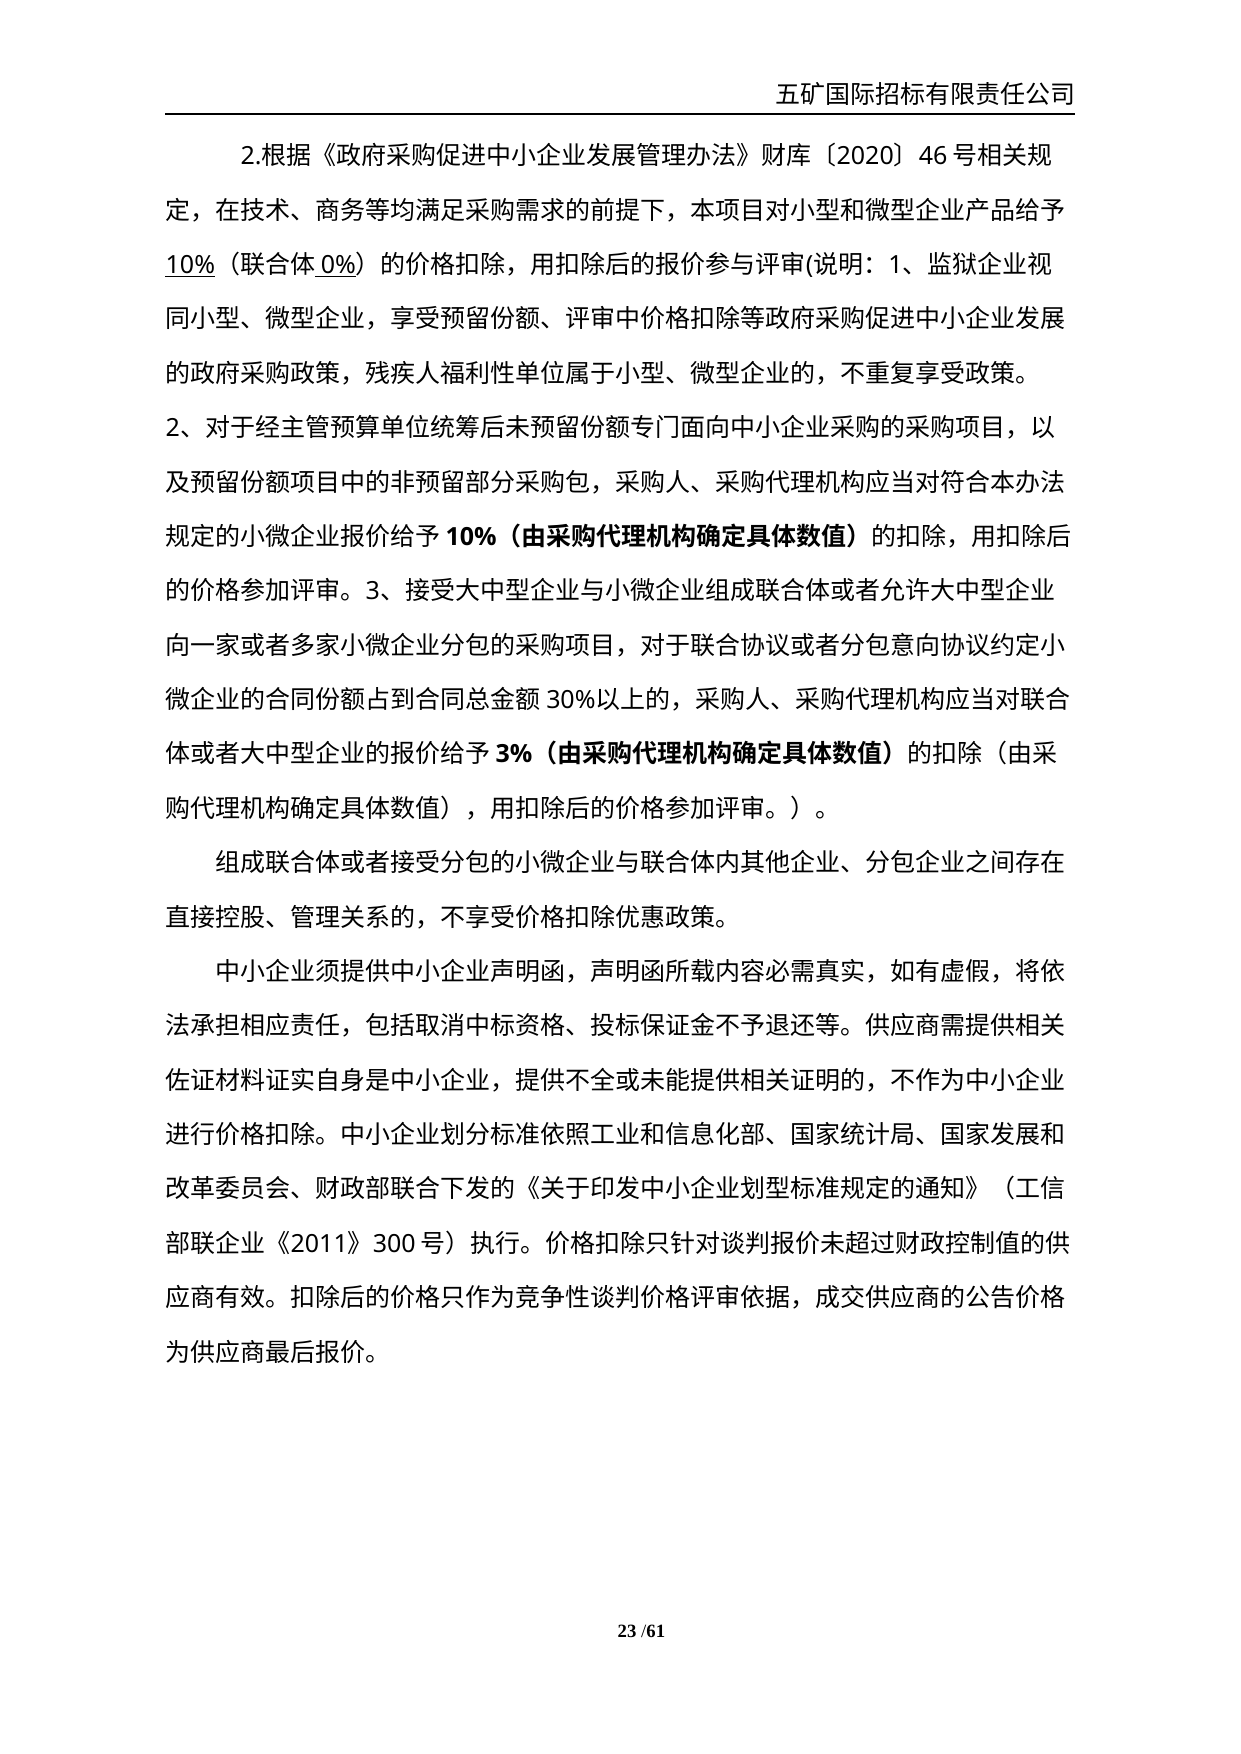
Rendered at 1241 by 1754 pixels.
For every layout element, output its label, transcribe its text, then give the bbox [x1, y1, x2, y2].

text 组成联合体或者接受分包的小微企业与联合体内其他企业、分包企业之间存在直接控股、管理关系的，不享受价格扣除优惠政策。 [165, 843, 1075, 933]
text 中小企业须提供中小企业声明函，声明函所载内容必需真实，如有虚假，将依法承担相应责任，包括取消中标资格、投标保证金不予退还等。供应商需提供相关佐证材料证实自身是中小企业，提供不全或未能提供相关证明的，不作为中小企业进行价格扣除。中小企业划分标准依照工业和信息化部、国家统计局、国家发展和改革委员会、财政部联合下发的《关于印发中小企业划型标准规定的通知》（工信部联企业《2011》300号）执行。价格扣除只针对谈判报价未超过财政控制值的供应商有效。扣除后的价格只作为竞争性谈判价格评审依据，成交供应商的公告价格为供应商最后报价。 [165, 951, 1075, 1368]
text 2.根据《政府采购促进中小企业发展管理办法》财库〔2020〕46号相关规定，在技术、商务等均满足采购需求的前提下，本项目对小型和微型企业产品给予 10%（联合体 0%）的价格扣除，用扣除后的报价参与评审(说明：1、监狱企业视同小型、微型企业，享受预留份额、评审中价格扣除等政府采购促进中小企业发展的政府采购政策，残疾人福利性单位属于小型、微型企业的，不重复享受政策。2、对于经主管预算单位统筹后未预留份额专门面向中小企业采购的采购项目，以及预留份额项目中的非预留部分采购包，采购人、采购代理机构应当对符合本办法规定的小微企业报价给予10%（由采购代理机构确定具体数值）的扣除，用扣除后的价格参加评审。3、接受大中型企业与小微企业组成联合体或者允许大中型企业向一家或者多家小微企业分包的采购项目，对于联合协议或者分包意向协议约定小微企业的合同份额占到合同总金额 30%以上的，采购人、采购代理机构应当对联合体或者大中型企业的报价给予3%（由采购代理机构确定具体数值）的扣除（由采购代理机构确定具体数值），用扣除后的价格参加评审。）。 [165, 136, 1075, 824]
